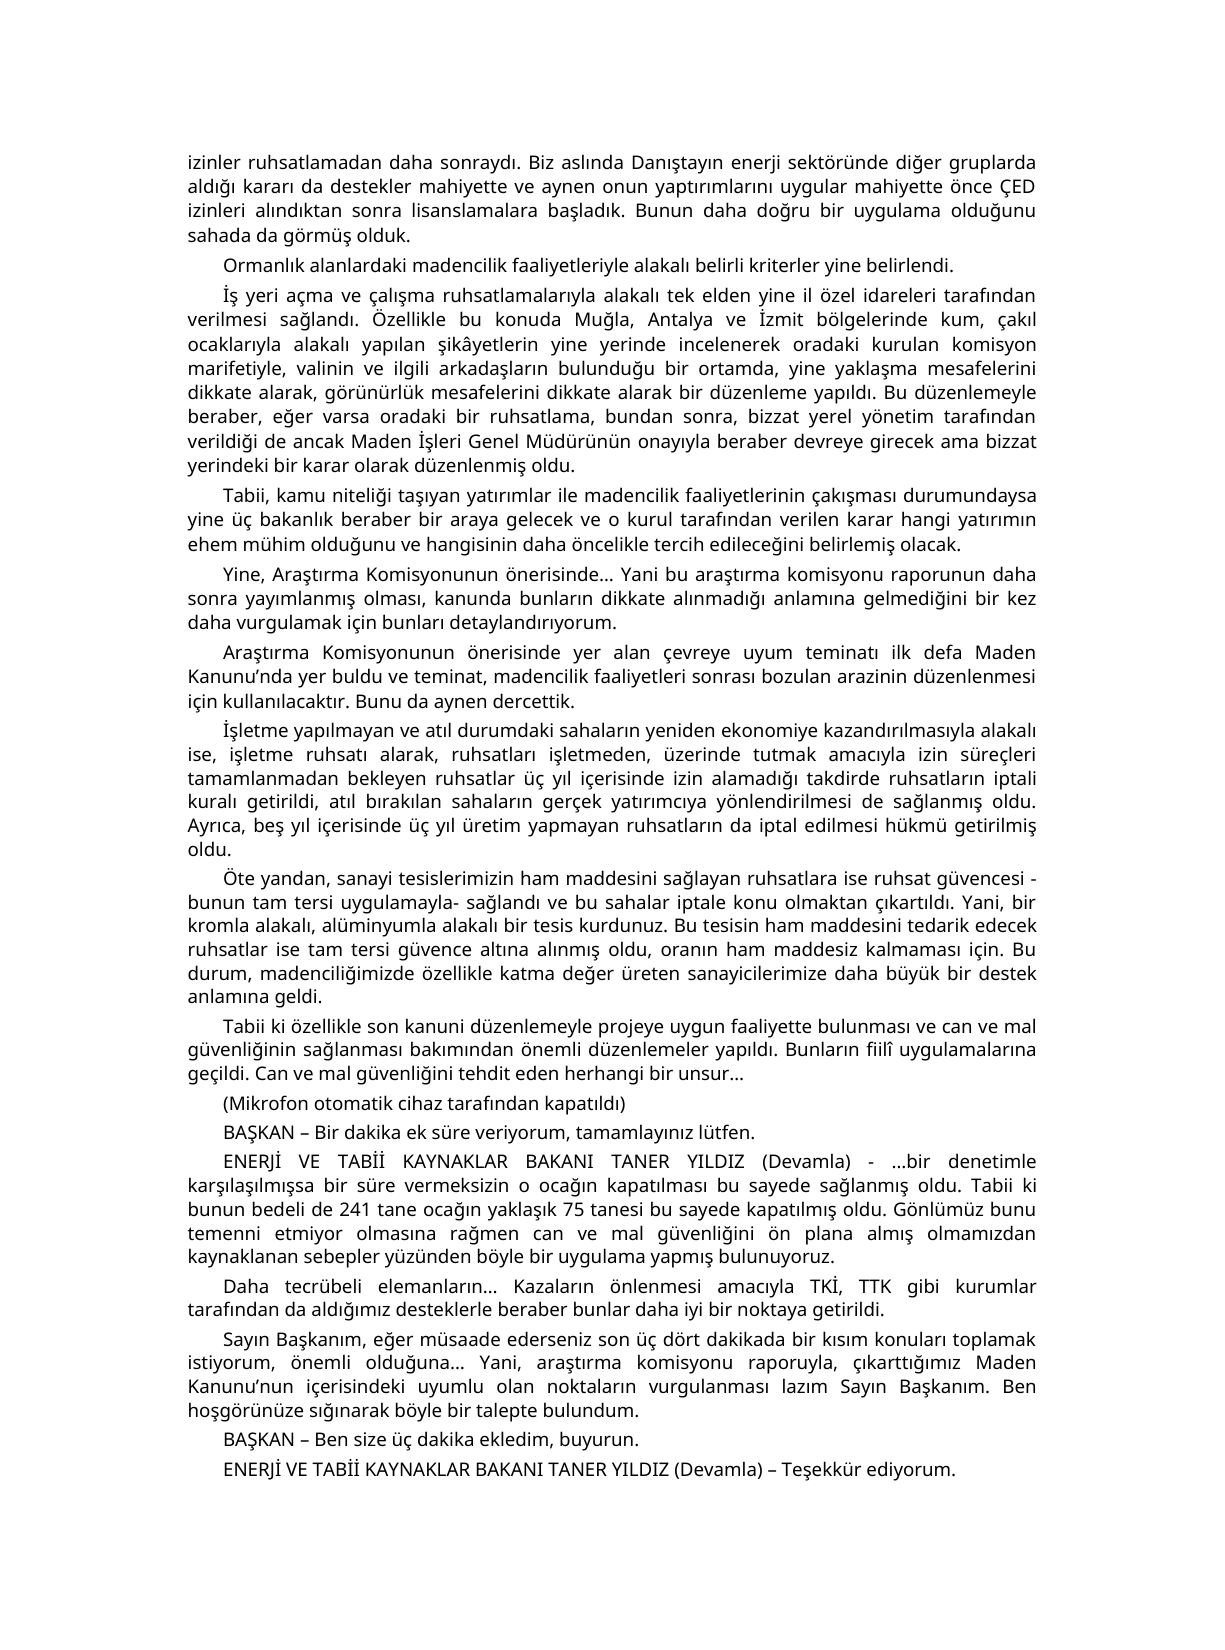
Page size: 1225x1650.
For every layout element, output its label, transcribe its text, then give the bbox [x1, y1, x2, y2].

text Yine, Araştırma Komisyonunun önerisinde… Yani bu araştırma komisyonu raporunun daha sonra yayımlanmış olması, kanunda bunların dikkate alınmadığı anlamına gelmediğini bir kez daha vurgulamak için bunları detaylandırıyorum. [187, 562, 1037, 634]
text Tabii ki özellikle son kanuni düzenlemeyle projeye uygun faaliyette bulunması ve can ve mal güvenliğinin sağlanması bakımından önemli düzenlemeler yapıldı. Bunların fiilî uygulamalarına geçildi. Can ve mal güvenliğini tehdit eden herhangi bir unsur… [187, 1014, 1037, 1085]
text BAŞKAN – Bir dakika ek süre veriyorum, tamamlayınız lütfen. [187, 1121, 1037, 1144]
text Ormanlık alanlardaki madencilik faaliyetleriyle alakalı belirli kriterler yine belirlendi. [187, 253, 1037, 277]
text ENERJİ VE TABİİ KAYNAKLAR BAKANI TANER YILDIZ (Devamla) - …bir denetimle karşılaşılmışsa bir süre vermeksizin o ocağın kapatılması bu sayede sağlanmış oldu. Tabii ki bunun bedeli de 241 tane ocağın yaklaşık 75 tanesi bu sayede kapatılmış oldu. Gönlümüz bunu temenni etmiyor olmasına rağmen can ve mal güvenliğini ön plana almış olmamızdan kaynaklanan sebepler yüzünden böyle bir uygulama yapmış bulunuyoruz. [187, 1150, 1037, 1268]
text Sayın Başkanım, eğer müsaade ederseniz son üç dört dakikada bir kısım konuları toplamak istiyorum, önemli olduğuna… Yani, araştırma komisyonu raporuyla, çıkarttığımız Maden Kanunu’nun içerisindeki uyumlu olan noktaların vurgulanması lazım Sayın Başkanım. Ben hoşgörünüze sığınarak böyle bir talepte bulundum. [187, 1327, 1037, 1422]
text ENERJİ VE TABİİ KAYNAKLAR BAKANI TANER YILDIZ (Devamla) – Teşekkür ediyorum. [187, 1457, 1037, 1481]
text BAŞKAN – Ben size üç dakika ekledim, buyurun. [187, 1428, 1037, 1451]
text Araştırma Komisyonunun önerisinde yer alan çevreye uyum teminatı ilk defa Maden Kanunu’nda yer buldu ve teminat, madencilik faaliyetleri sonrası bozulan arazinin düzenlenmesi için kullanılacaktır. Bunu da aynen dercettik. [187, 640, 1037, 713]
text (Mikrofon otomatik cihaz tarafından kapatıldı) [187, 1091, 1037, 1115]
text Öte yandan, sanayi tesislerimizin ham maddesini sağlayan ruhsatlara ise ruhsat güvencesi -bunun tam tersi uygulamayla- sağlandı ve bu sahalar iptale konu olmaktan çıkartıldı. Yani, bir kromla alakalı, alüminyumla alakalı bir tesis kurdunuz. Bu tesisin ham maddesini tedarik edecek ruhsatlar ise tam tersi güvence altına alınmış oldu, oranın ham maddesiz kalmaması için. Bu durum, madenciliğimizde özellikle katma değer üreten sanayicilerimize daha büyük bir destek anlamına geldi. [187, 867, 1037, 1008]
text İş yeri açma ve çalışma ruhsatlamalarıyla alakalı tek elden yine il özel idareleri tarafından verilmesi sağlandı. Özellikle bu konuda Muğla, Antalya ve İzmit bölgelerinde kum, çakıl ocaklarıyla alakalı yapılan şikâyetlerin yine yerinde incelenerek oradaki kurulan komisyon marifetiyle, valinin ve ilgili arkadaşların bulunduğu bir ortamda, yine yaklaşma mesafelerini dikkate alarak, görünürlük mesafelerini dikkate alarak bir düzenleme yapıldı. Bu düzenlemeyle beraber, eğer varsa oradaki bir ruhsatlama, bundan sonra, bizzat yerel yönetim tarafından verildiği de ancak Maden İşleri Genel Müdürünün onayıyla beraber devreye girecek ama bizzat yerindeki bir karar olarak düzenlenmiş oldu. [187, 283, 1037, 477]
text Tabii, kamu niteliği taşıyan yatırımlar ile madencilik faaliyetlerinin çakışması durumundaysa yine üç bakanlık beraber bir araya gelecek ve o kurul tarafından verilen karar hangi yatırımın ehem mühim olduğunu ve hangisinin daha öncelikle tercih edileceğini belirlemiş olacak. [187, 483, 1037, 556]
text Daha tecrübeli elemanların… Kazaların önlenmesi amacıyla TKİ, TTK gibi kurumlar tarafından da aldığımız desteklerle beraber bunlar daha iyi bir noktaya getirildi. [187, 1274, 1037, 1321]
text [187, 150, 1037, 247]
text İşletme yapılmayan ve atıl durumdaki sahaların yeniden ekonomiye kazandırılmasıyla alakalı ise, işletme ruhsatı alarak, ruhsatları işletmeden, üzerinde tutmak amacıyla izin süreçleri tamamlanmadan bekleyen ruhsatlar üç yıl içerisinde izin alamadığı takdirde ruhsatların iptali kuralı getirildi, atıl bırakılan sahaların gerçek yatırımcıya yönlendirilmesi de sağlanmış oldu. Ayrıca, beş yıl içerisinde üç yıl üretim yapmayan ruhsatların da iptal edilmesi hükmü getirilmiş oldu. [187, 719, 1037, 861]
